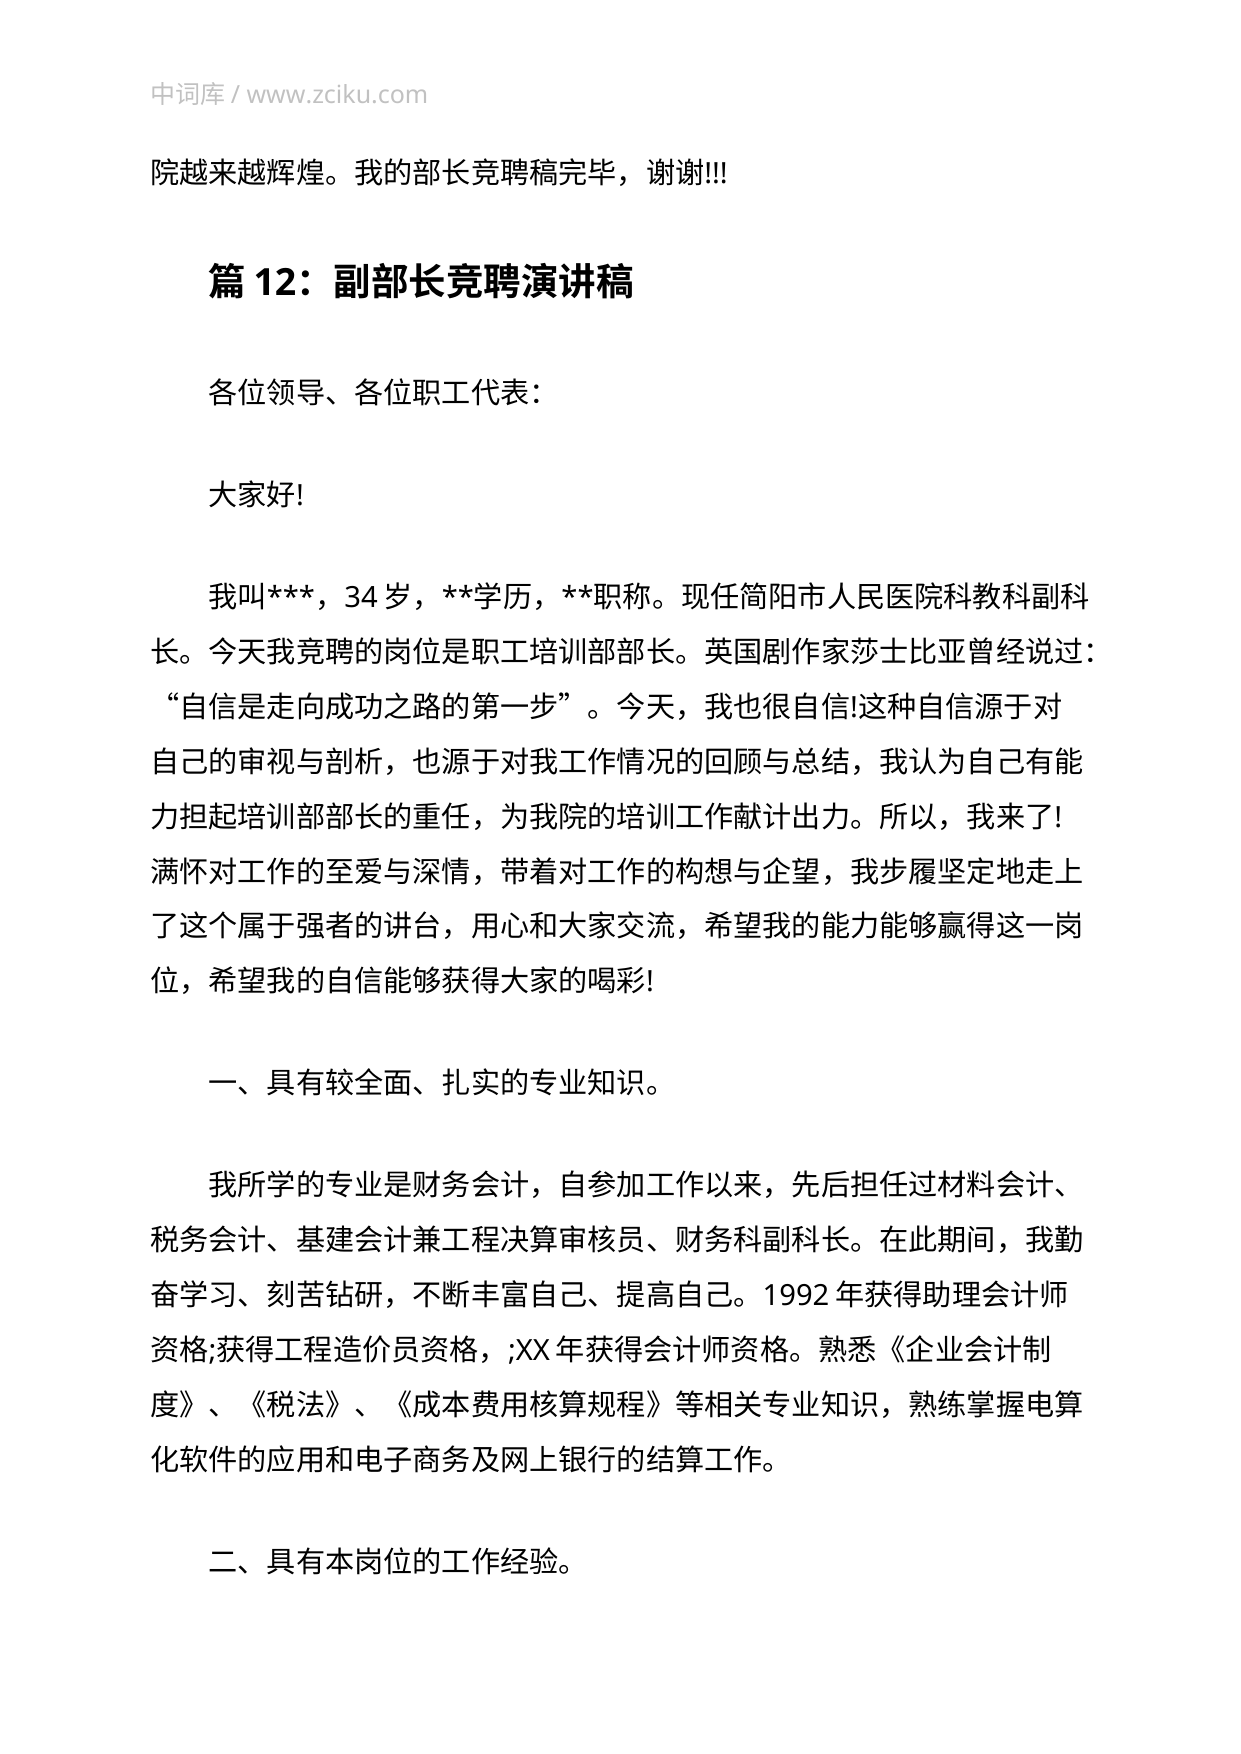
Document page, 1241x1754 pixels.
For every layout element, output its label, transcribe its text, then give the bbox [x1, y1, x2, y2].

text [150, 150, 1090, 192]
text 各位领导、各位职工代表： [150, 369, 1090, 412]
text 篇12：副部长竞聘演讲稿 [150, 252, 1090, 306]
text 我所学的专业是财务会计，自参加工作以来，先后担任过材料会计、税务会计、基建会计兼工程决算审核员、财务科副科长。在此期间，我勤奋学习、刻苦钻研，不断丰富自己、提高自己。1992年获得助理会计师资格;获得工程造价员资格，;XX年获得会计师资格。熟悉《企业会计制度》、《税法》、《成本费用核算规程》等相关专业知识，熟练掌握电算化软件的应用和电子商务及网上银行的结算工作。 [150, 1162, 1090, 1479]
text 大家好! [150, 471, 1090, 514]
text 我叫***，34岁，**学历，**职称。现任简阳市人民医院科教科副科长。今天我竞聘的岗位是职工培训部部长。英国剧作家莎士比亚曾经说过：“自信是走向成功之路的第一步”。今天，我也很自信!这种自信源于对自己的审视与剖析，也源于对我工作情况的回顾与总结，我认为自己有能力担起培训部部长的重任，为我院的培训工作献计出力。所以，我来了!满怀对工作的至爱与深情，带着对工作的构想与企望，我步履坚定地走上了这个属于强者的讲台，用心和大家交流，希望我的能力能够赢得这一岗位，希望我的自信能够获得大家的喝彩! [150, 573, 1090, 1000]
text 一、具有较全面、扎实的专业知识。 [150, 1060, 1090, 1102]
text 二、具有本岗位的工作经验。 [150, 1538, 1090, 1580]
